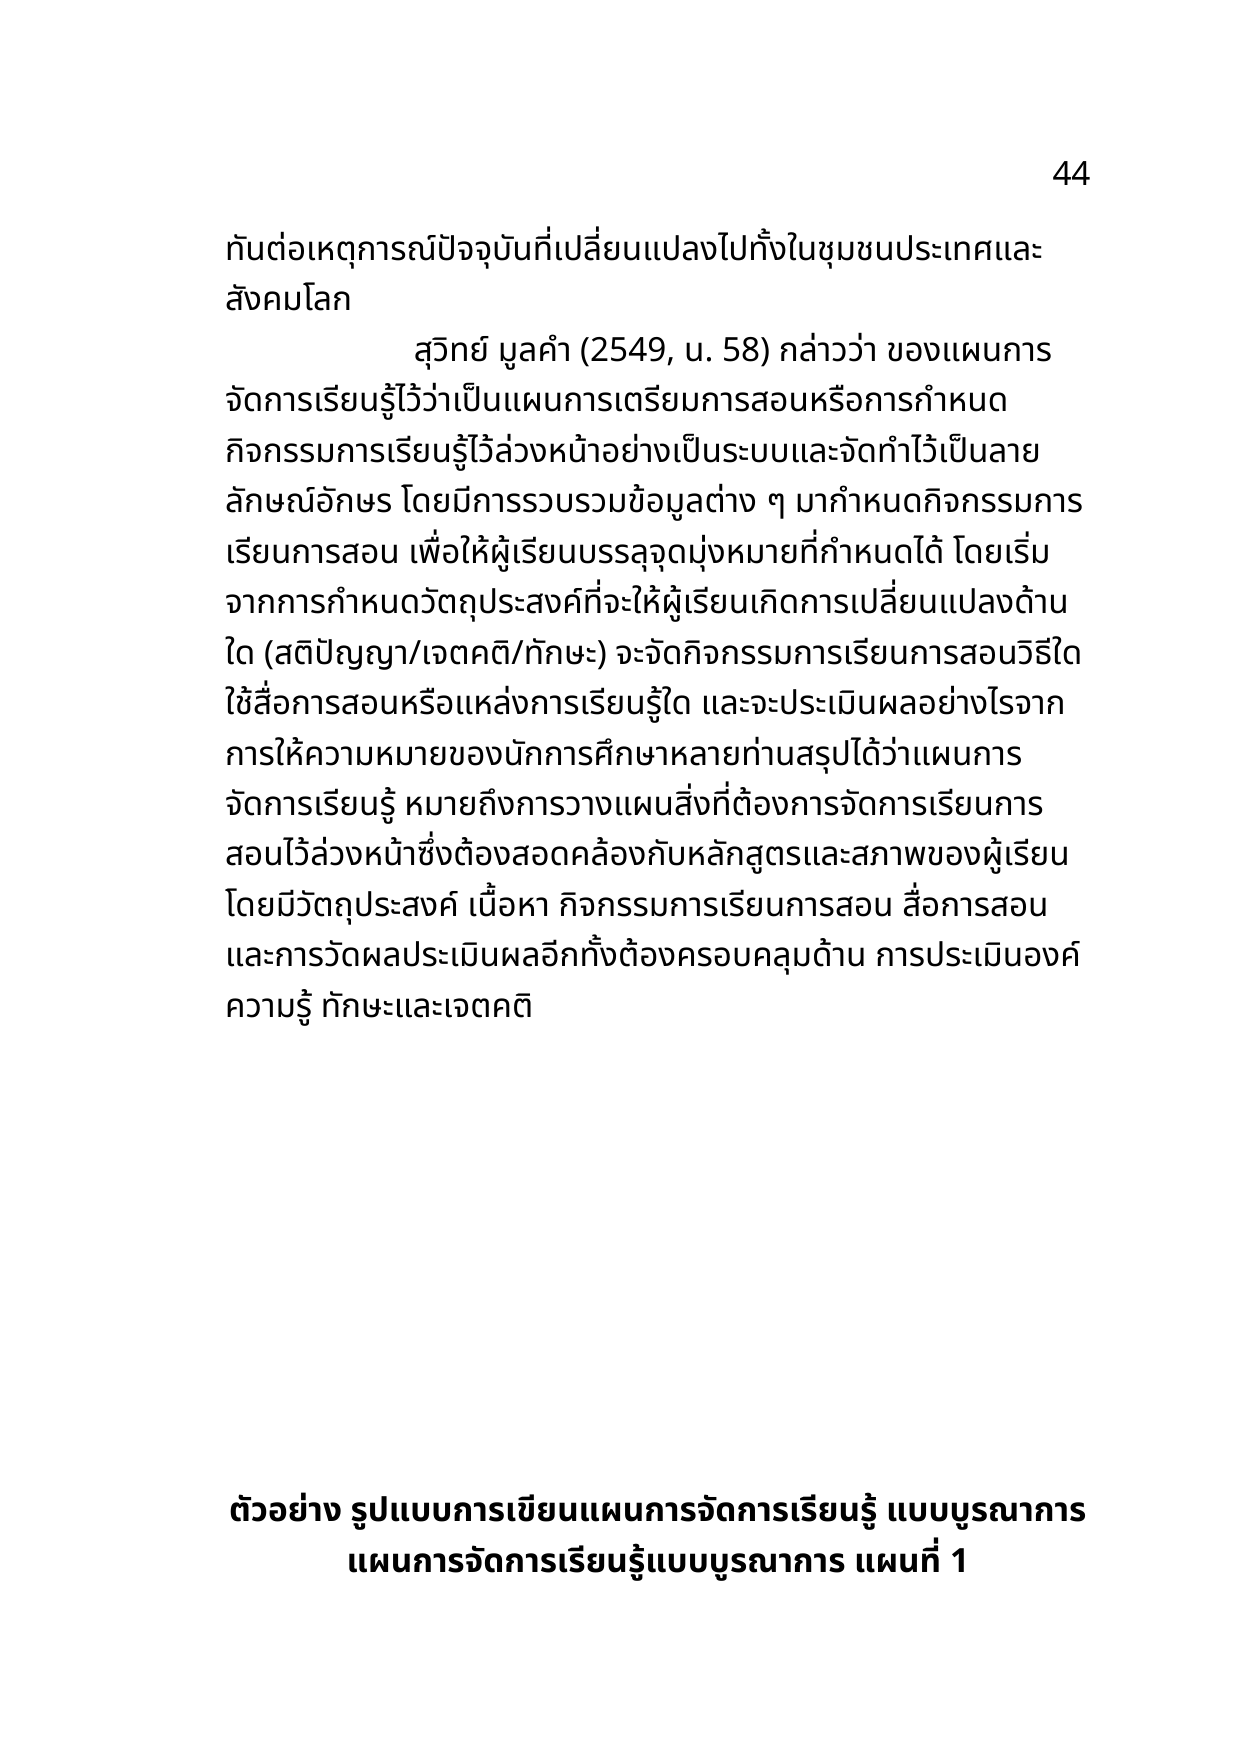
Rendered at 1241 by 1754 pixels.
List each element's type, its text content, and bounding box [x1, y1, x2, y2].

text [225, 225, 1090, 326]
text สุวิทย์ มูลคำ (2549, น. 58) กล่าวว่า ของแผนการจัดการเรียนรู้ไว้ว่าเป็นแผนการเตรียมการสอนหรือการกำหนดกิจกรรมการเรียนรู้ไว้ล่วงหน้าอย่างเป็นระบบและจัดทำไว้เป็นลายลักษณ์อักษร โดยมีการรวบรวมข้อมูลต่าง ๆ มากำหนดกิจกรรมการเรียนการสอน เพื่อให้ผู้เรียนบรรลุจุดมุ่งหมายที่กำหนดได้ โดยเริ่มจากการกำหนดวัตถุประสงค์ที่จะให้ผู้เรียนเกิดการเปลี่ยนแปลงด้านใด (สติปัญญา/เจตคติ/ทักษะ) จะจัดกิจกรรมการเรียนการสอนวิธีใด ใช้สื่อการสอนหรือแหล่งการเรียนรู้ใด และจะประเมินผลอย่างไรจากการให้ความหมายของนักการศึกษาหลายท่านสรุปได้ว่าแผนการจัดการเรียนรู้ หมายถึงการวางแผนสิ่งที่ต้องการจัดการเรียนการสอนไว้ล่วงหน้าซึ่งต้องสอดคล้องกับหลักสูตรและสภาพของผู้เรียน โดยมีวัตถุประสงค์ เนื้อหา กิจกรรมการเรียนการสอน สื่อการสอน และการวัดผลประเมินผลอีกทั้งต้องครอบคลุมด้าน การประเมินองค์ความรู้ ทักษะและเจตคติ [225, 326, 1090, 1032]
text ตัวอย่าง รูปแบบการเขียนแผนการจัดการเรียนรู้ แบบบูรณาการ [225, 1486, 1090, 1537]
text แผนการจัดการเรียนรู้แบบบูรณาการ แผนที่ 1 [225, 1537, 1090, 1587]
